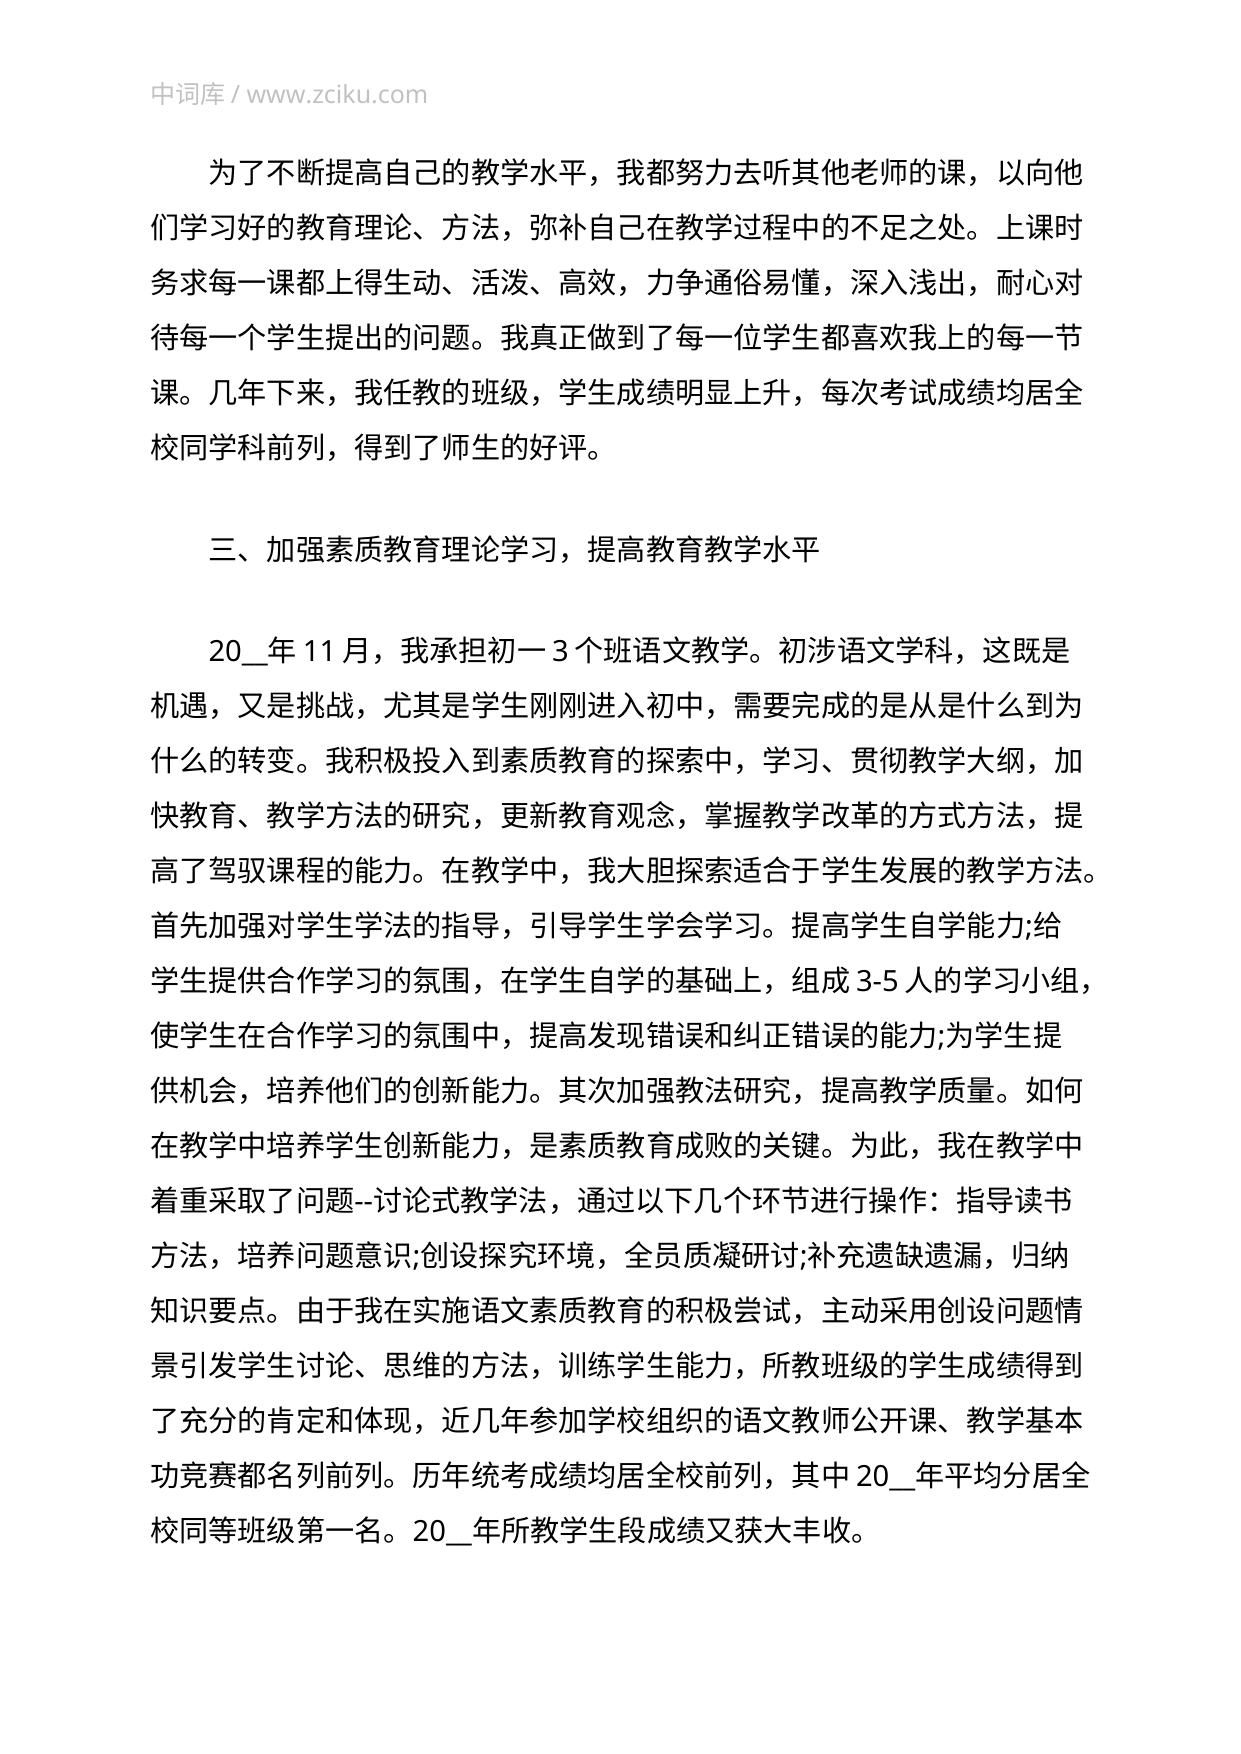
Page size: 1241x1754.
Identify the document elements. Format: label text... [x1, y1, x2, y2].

text 为了不断提高自己的教学水平，我都努力去听其他老师的课，以向他们学习好的教育理论、方法，弥补自己在教学过程中的不足之处。上课时务求每一课都上得生动、活泼、高效，力争通俗易懂，深入浅出，耐心对待每一个学生提出的问题。我真正做到了每一位学生都喜欢我上的每一节课。几年下来，我任教的班级，学生成绩明显上升，每次考试成绩均居全校同学科前列，得到了师生的好评。 [150, 150, 1090, 467]
text 20__年11月，我承担初一3个班语文教学。初涉语文学科，这既是机遇，又是挑战，尤其是学生刚刚进入初中，需要完成的是从是什么到为什么的转变。我积极投入到素质教育的探索中，学习、贯彻教学大纲，加快教育、教学方法的研究，更新教育观念，掌握教学改革的方式方法，提高了驾驭课程的能力。在教学中，我大胆探索适合于学生发展的教学方法。首先加强对学生学法的指导，引导学生学会学习。提高学生自学能力;给学生提供合作学习的氛围，在学生自学的基础上，组成3-5人的学习小组，使学生在合作学习的氛围中，提高发现错误和纠正错误的能力;为学生提供机会，培养他们的创新能力。其次加强教法研究，提高教学质量。如何在教学中培养学生创新能力，是素质教育成败的关键。为此，我在教学中着重采取了问题--讨论式教学法，通过以下几个环节进行操作：指导读书方法，培养问题意识;创设探究环境，全员质凝研讨;补充遗缺遗漏，归纳知识要点。由于我在实施语文素质教育的积极尝试，主动采用创设问题情景引发学生讨论、思维的方法，训练学生能力，所教班级的学生成绩得到了充分的肯定和体现，近几年参加学校组织的语文教师公开课、教学基本功竞赛都名列前列。历年统考成绩均居全校前列，其中20__年平均分居全校同等班级第一名。20__年所教学生段成绩又获大丰收。 [150, 628, 1090, 1549]
text 三、加强素质教育理论学习，提高教育教学水平 [150, 526, 1090, 568]
